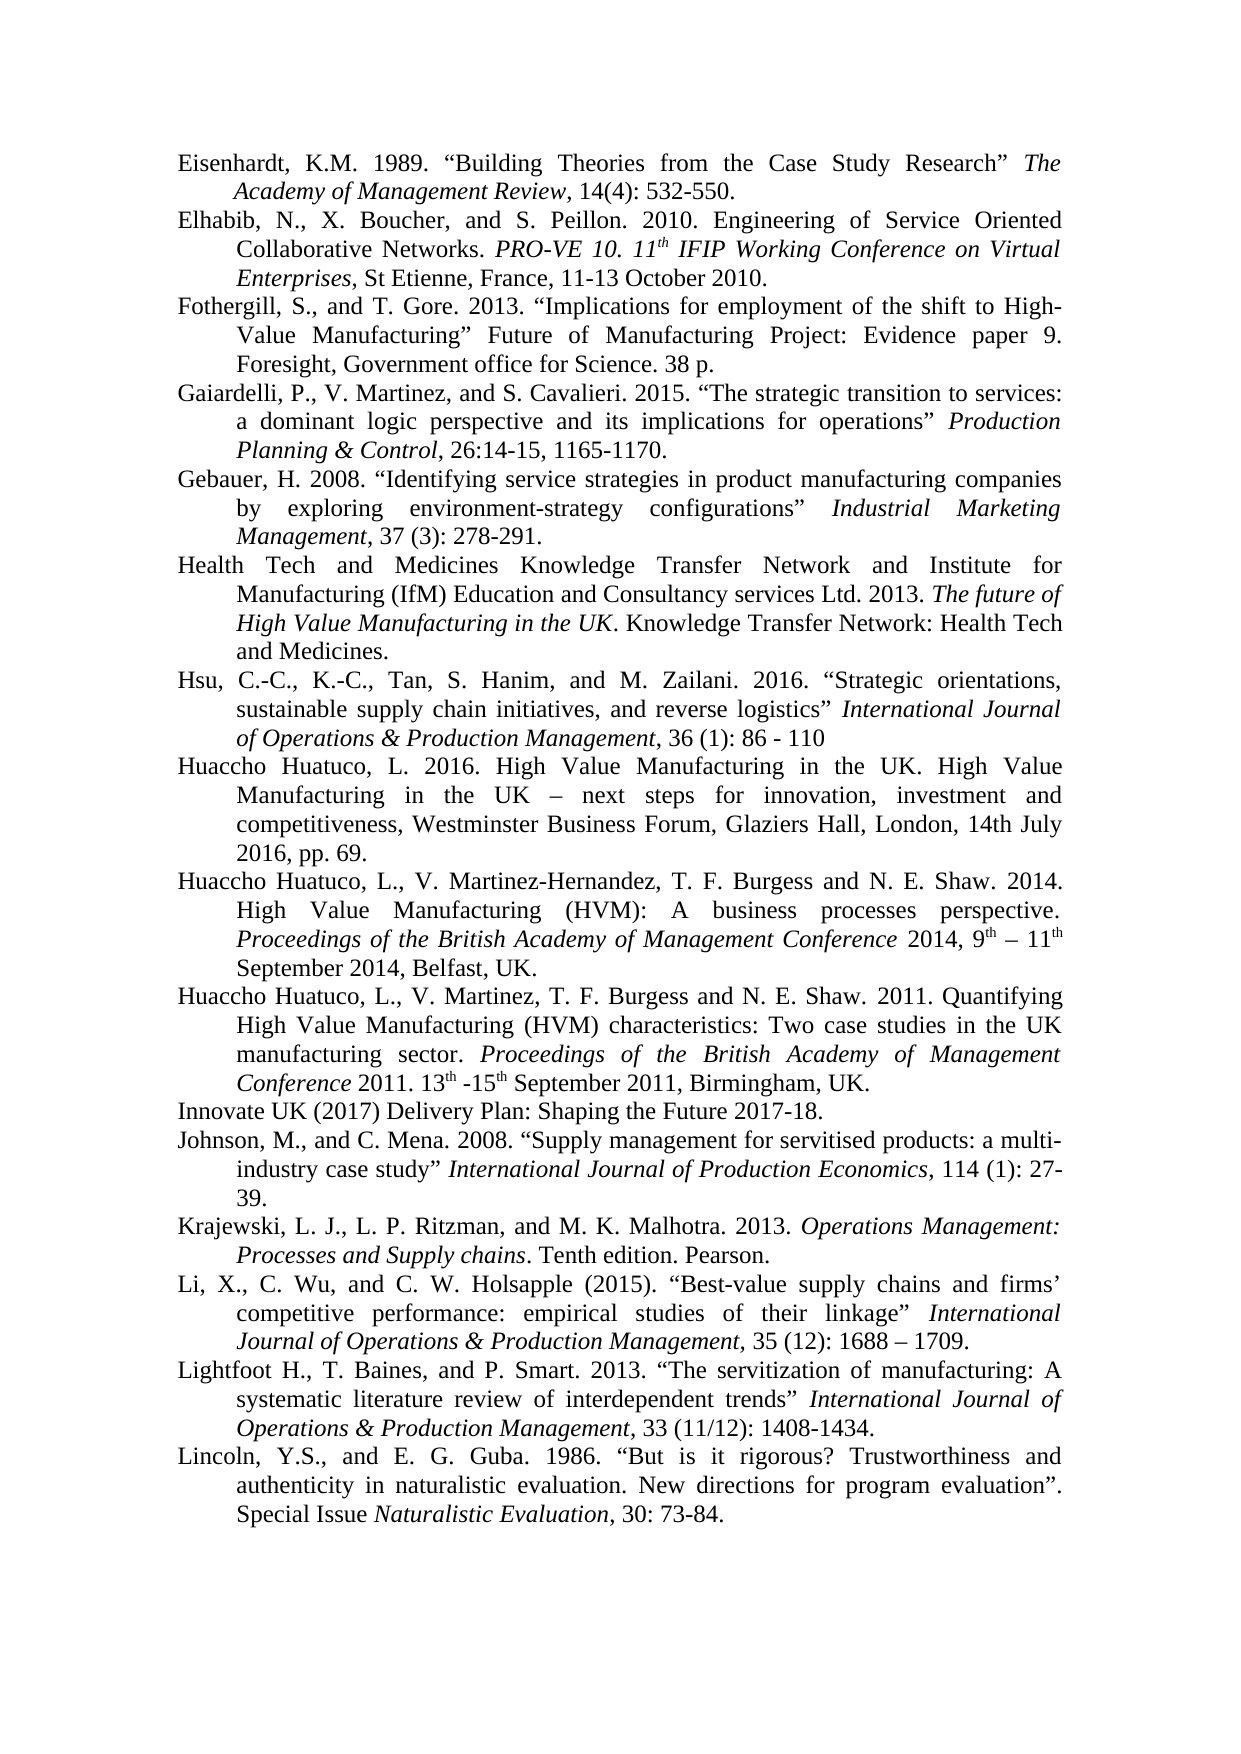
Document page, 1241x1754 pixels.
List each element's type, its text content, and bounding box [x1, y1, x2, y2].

text Huaccho Huatuco, L. 2016. High Value Manufacturing in the UK. High Value Manufacturing in the UK – next steps for innovation, investment and competitiveness, Westminster Business Forum, Glaziers Hall, London, 14th July 2016, pp. 69. [177, 751, 1063, 866]
text Fothergill, S., and T. Gore. 2013. “Implications for employment of the shift to High-Value Manufacturing” Future of Manufacturing Project: Evidence paper 9. Foresight, Government office for Science. 38 p. [177, 291, 1063, 378]
text Huaccho Huatuco, L., V. Martinez, T. F. Burgess and N. E. Shaw. 2011. Quantifying High Value Manufacturing (HVM) characteristics: Two case studies in the UK manufacturing sector. Proceedings of the British Academy of Management Conference 2011. 13th -15th September 2011, Birmingham, UK. [177, 981, 1063, 1096]
text Huaccho Huatuco, L., V. Martinez-Hernandez, T. F. Burgess and N. E. Shaw. 2014. High Value Manufacturing (HVM): A business processes perspective. Proceedings of the British Academy of Management Conference 2014, 9th – 11th September 2014, Belfast, UK. [177, 866, 1063, 981]
text Johnson, M., and C. Mena. 2008. “Supply management for servitised products: a multi-industry case study” International Journal of Production Economics, 114 (1): 27-39. [177, 1125, 1063, 1211]
text Gaiardelli, P., V. Martinez, and S. Cavalieri. 2015. “The strategic transition to services: a dominant logic perspective and its implications for operations” Production Planning & Control, 26:14-15, 1165-1170. [177, 378, 1063, 464]
text Innovate UK (2017) Delivery Plan: Shaping the Future 2017-18. [177, 1096, 1063, 1125]
text Health Tech and Medicines Knowledge Transfer Network and Institute for Manufacturing (IfM) Education and Consultancy services Ltd. 2013. The future of High Value Manufacturing in the UK. Knowledge Transfer Network: Health Tech and Medicines. [177, 550, 1063, 665]
text Krajewski, L. J., L. P. Ritzman, and M. K. Malhotra. 2013. Operations Management: Processes and Supply chains. Tenth edition. Pearson. [177, 1211, 1063, 1269]
text Lightfoot H., T. Baines, and P. Smart. 2013. “The servitization of manufacturing: A systematic literature review of interdependent trends” International Journal of Operations & Production Management, 33 (11/12): 1408-1434. [177, 1355, 1063, 1441]
text Gebauer, H. 2008. “Identifying service strategies in product manufacturing companies by exploring environment-strategy configurations” Industrial Marketing Management, 37 (3): 278-291. [177, 464, 1063, 550]
text Lincoln, Y.S., and E. G. Guba. 1986. “But is it rigorous? Trustworthiness and authenticity in naturalistic evaluation. New directions for program evaluation”. Special Issue Naturalistic Evaluation, 30: 73-84. [177, 1441, 1063, 1528]
text Hsu, C.-C., K.-C., Tan, S. Hanim, and M. Zailani. 2016. “Strategic orientations, sustainable supply chain initiatives, and reverse logistics” International Journal of Operations & Production Management, 36 (1): 86 - 110 [177, 665, 1063, 751]
text Li, X., C. Wu, and C. W. Holsapple (2015). “Best-value supply chains and firms’ competitive performance: empirical studies of their linkage” International Journal of Operations & Production Management, 35 (12): 1688 – 1709. [177, 1269, 1063, 1355]
text Eisenhardt, K.M. 1989. “Building Theories from the Case Study Research” The Academy of Management Review, 14(4): 532-550. [177, 148, 1063, 205]
text Elhabib, N., X. Boucher, and S. Peillon. 2010. Engineering of Service Oriented Collaborative Networks. PRO-VE 10. 11th IFIP Working Conference on Virtual Enterprises, St Etienne, France, 11-13 October 2010. [177, 205, 1063, 291]
